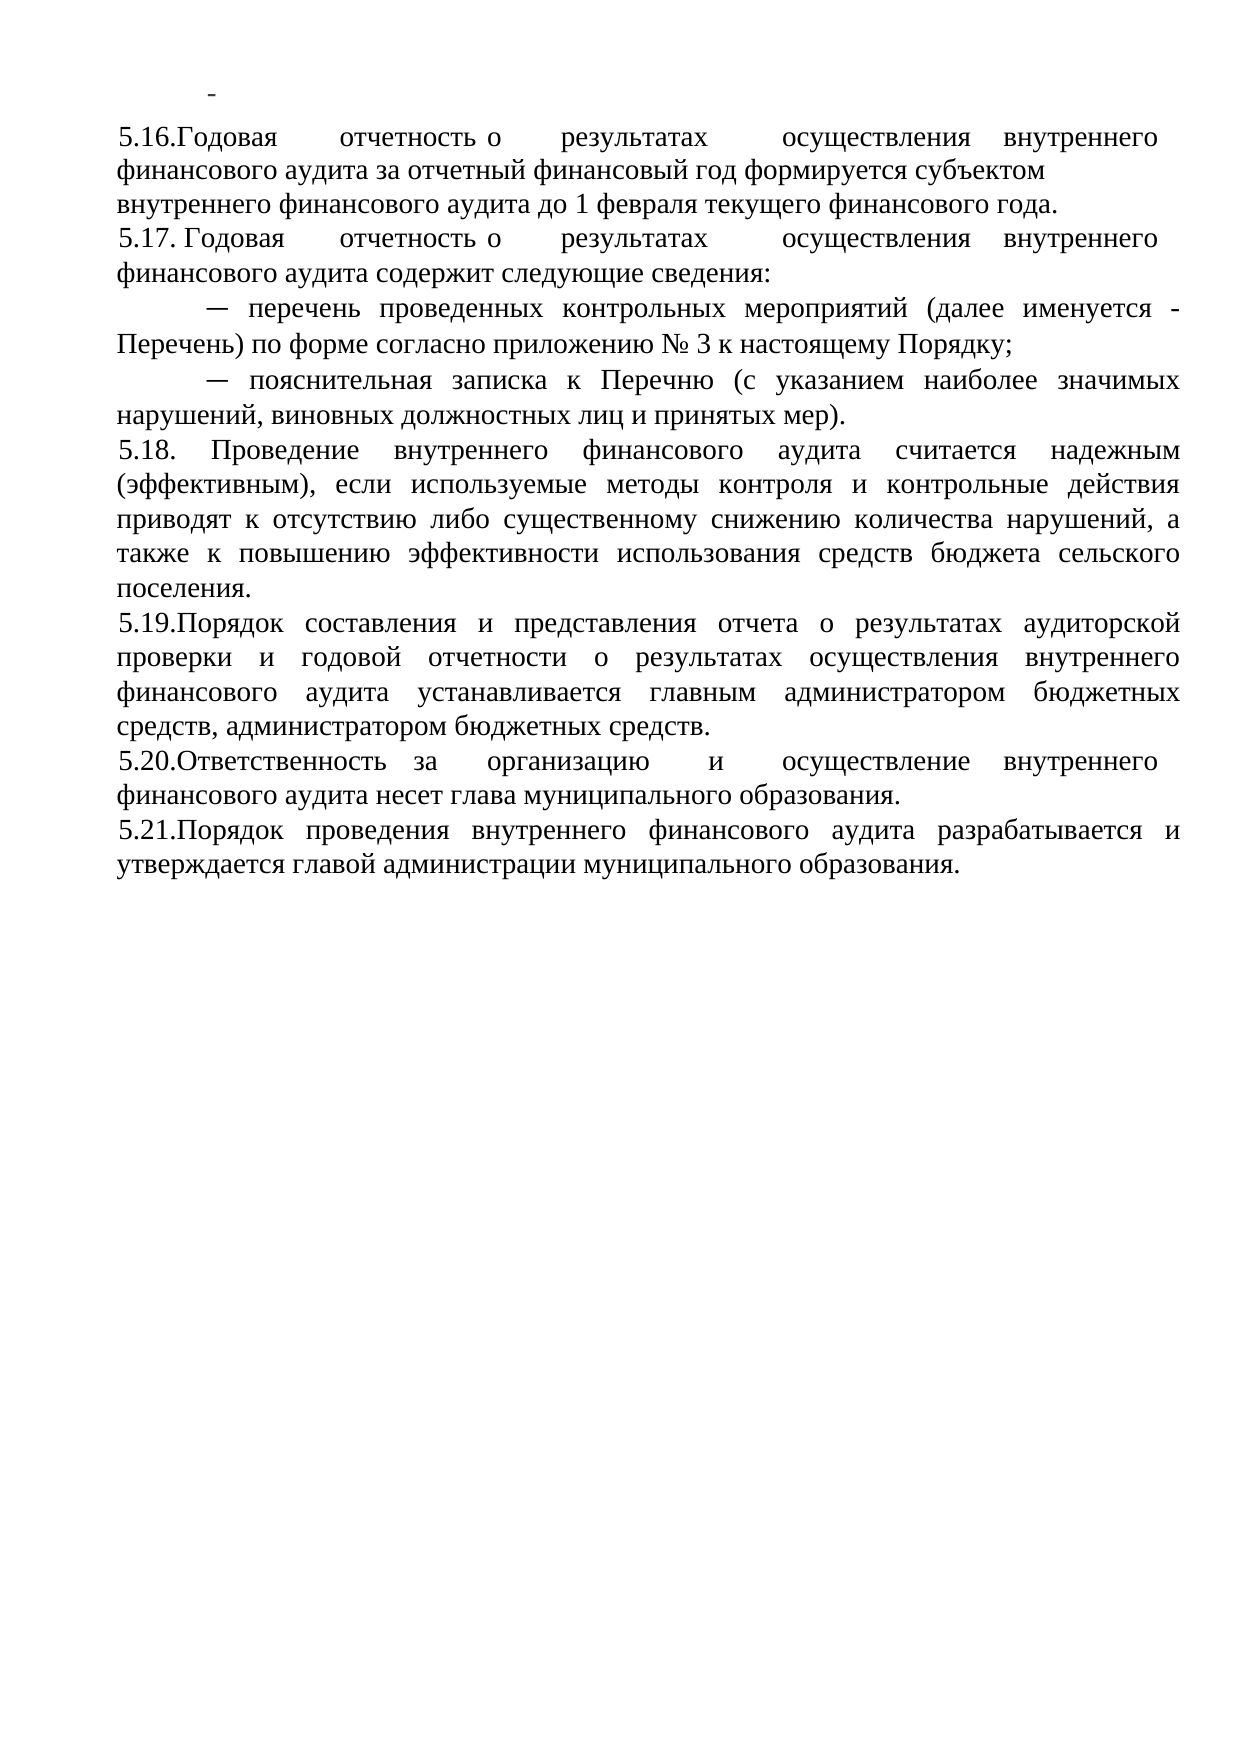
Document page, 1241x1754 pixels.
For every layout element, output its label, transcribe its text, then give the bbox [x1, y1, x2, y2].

text 5.18. Проведение внутреннего финансового аудита считается надежным (эффективным), если используемые методы контроля и контрольные действия приводят к отсутствию либо существенному снижению количества нарушений, а также к повышению эффективности использования средств бюджета сельского поселения. [116, 432, 1181, 603]
text 5.19.Порядок составления и представления отчета о результатах аудиторской проверки и годовой отчетности о результатах осуществления внутреннего финансового аудита устанавливается главным администратором бюджетных средств, администратором бюджетных средств. [116, 605, 1181, 742]
text 5.20.Ответственность за организацию и осуществление внутреннего финансового аудита несет глава муниципального образования. [116, 743, 1181, 811]
text — перечень проведенных контрольных мероприятий (далее именуется - Перечень) по форме согласно приложению № 3 к настоящему Порядку; [116, 289, 1181, 360]
text 5.17. Годовая отчетность о результатах осуществления внутреннего финансового аудита содержит следующие сведения: [116, 220, 1181, 288]
text — пояснительная записка к Перечню (с указанием наиболее значимых нарушений, виновных должностных лиц и принятых мер). [116, 361, 1181, 431]
text 5.21.Порядок проведения внутреннего финансового аудита разрабатывается и утверждается главой администрации муниципального образования. [116, 812, 1181, 880]
text 5.16.Годовая отчетность о результатах осуществления внутреннего финансового аудита за отчетный финансовый год формируется субъектом внутреннего финансового аудита до 1 февраля текущего финансового года. [116, 119, 1181, 220]
